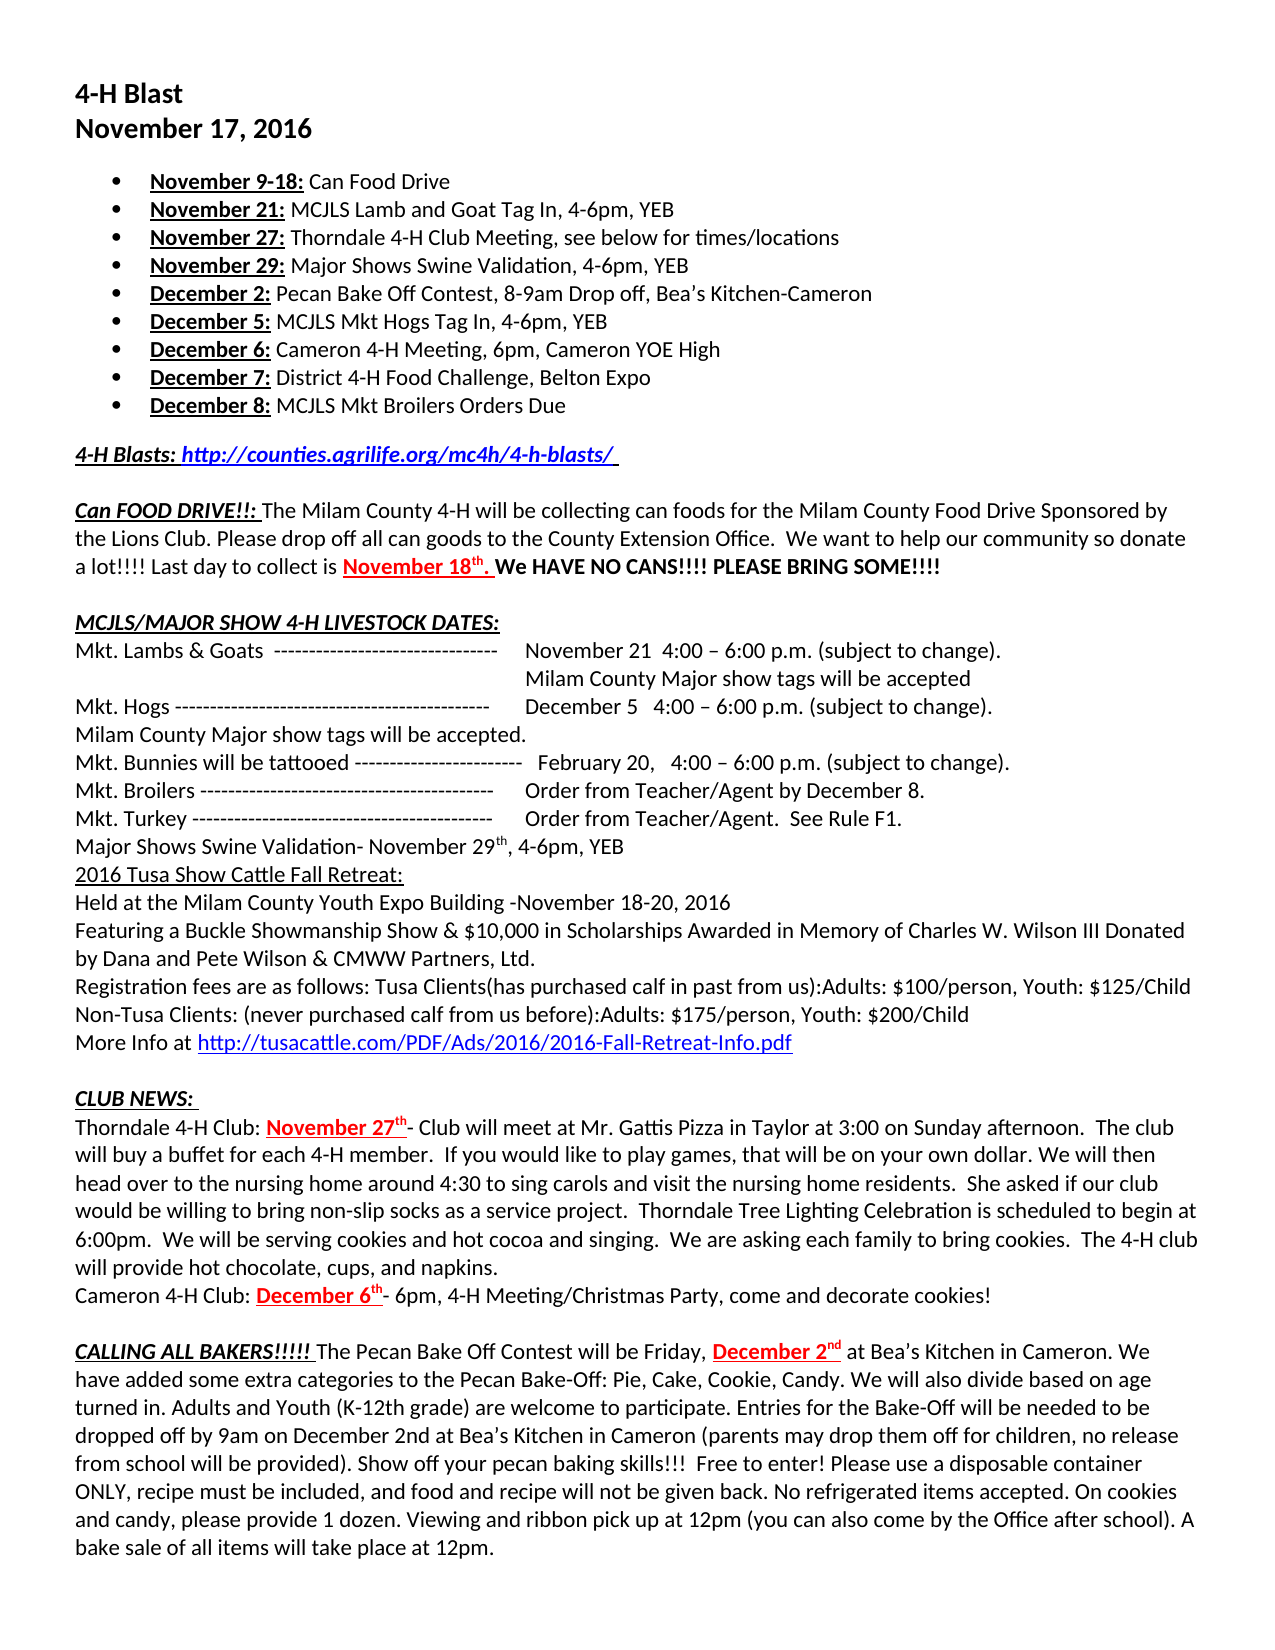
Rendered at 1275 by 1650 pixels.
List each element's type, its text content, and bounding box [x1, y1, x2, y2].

text 2016 Tusa Show Cattle Fall Retreat: [75, 860, 1200, 888]
text Mkt. Lambs & Goats -------------------------------- November 21 4:00 – 6:00 p.m. (subject to change). [75, 636, 1200, 664]
text Can FOOD DRIVE!!: The Milam County 4-H will be collecting can foods for the Milam County Food Drive Sponsored by the Lions Club. Please drop off all can goods to the County Extension Office. We want to help our community so donate a lot!!!! Last day to collect is November 18th. We HAVE NO CANS!!!! PLEASE BRING SOME!!!! [75, 496, 1200, 580]
text Thorndale 4-H Club: November 27th- Club will meet at Mr. Gattis Pizza in Taylor at 3:00 on Sunday afternoon. The club will buy a buffet for each 4-H member. If you would like to play games, that will be on your own dollar. We will then head over to the nursing home around 4:30 to sing carols and visit the nursing home residents. She asked if our club would be willing to bring non-slip socks as a service project. Thorndale Tree Lighting Celebration is scheduled to begin at 6:00pm. We will be serving cookies and hot cocoa and singing. We are asking each family to bring cookies. The 4-H club will provide hot chocolate, cups, and napkins. [75, 1113, 1200, 1281]
list December 6: Cameron 4-H Meeting, 6pm, Cameron YOE High [112, 335, 1200, 363]
text Non-Tusa Clients: (never purchased calf from us before):Adults: $175/person, Youth: $200/Child [75, 1001, 1200, 1028]
text MCJLS/MAJOR SHOW 4-H LIVESTOCK DATES: [75, 608, 1200, 636]
text Milam County Major show tags will be accepted [75, 664, 1200, 692]
text Mkt. Turkey ------------------------------------------- Order from Teacher/Agent. See Rule F1. [75, 804, 1200, 832]
text Cameron 4-H Club: December 6th- 6pm, 4-H Meeting/Christmas Party, come and decorate cookies! [75, 1281, 1200, 1309]
list December 8: MCJLS Mkt Broilers Orders Due [112, 391, 1200, 419]
text Milam County Major show tags will be accepted. [75, 720, 1200, 748]
text November 17, 2016 [75, 111, 1200, 146]
text CALLING ALL BAKERS!!!!! The Pecan Bake Off Contest will be Friday, December 2nd at Bea’s Kitchen in Cameron. We have added some extra categories to the Pecan Bake-Off: Pie, Cake, Cookie, Candy. We will also divide based on age turned in. Adults and Youth (K-12th grade) are welcome to participate. Entries for the Bake-Off will be needed to be dropped off by 9am on December 2nd at Bea’s Kitchen in Cameron (parents may drop them off for children, no release from school will be provided). Show off your pecan baking skills!!! Free to enter! Please use a disposable container ONLY, recipe must be included, and food and recipe will not be given back. No refrigerated items accepted. On cookies and candy, please provide 1 dozen. Viewing and ribbon pick up at 12pm (you can also come by the Office after school). A bake sale of all items will take place at 12pm. [75, 1337, 1200, 1561]
text Registration fees are as follows: Tusa Clients(has purchased calf in past from us):Adults: $100/person, Youth: $125/Child [75, 972, 1200, 1001]
list November 27: Thorndale 4-H Club Meeting, see below for times/locations [112, 223, 1200, 251]
text Mkt. Hogs --------------------------------------------- December 5 4:00 – 6:00 p.m. (subject to change). [75, 692, 1200, 720]
list December 2: Pecan Bake Off Contest, 8-9am Drop off, Bea’s Kitchen-Cameron [112, 279, 1200, 307]
list December 5: MCJLS Mkt Hogs Tag In, 4-6pm, YEB [112, 307, 1200, 335]
text Held at the Milam County Youth Expo Building -November 18-20, 2016 [75, 888, 1200, 916]
list November 9-18: Can Food Drive [112, 167, 1200, 195]
text 4-H Blasts: http://counties.agrilife.org/mc4h/4-h-blasts/ [75, 440, 1200, 468]
text Mkt. Bunnies will be tattooed ------------------------ February 20, 4:00 – 6:00 p.m. (subject to change). [75, 748, 1200, 776]
list November 21: MCJLS Lamb and Goat Tag In, 4-6pm, YEB [112, 195, 1200, 223]
list December 7: District 4-H Food Challenge, Belton Expo [112, 363, 1200, 391]
text CLUB NEWS: [75, 1084, 1200, 1113]
text 4-H Blast [75, 75, 1200, 111]
text Featuring a Buckle Showmanship Show & $10,000 in Scholarships Awarded in Memory of Charles W. Wilson III Donated by Dana and Pete Wilson & CMWW Partners, Ltd. [75, 916, 1200, 972]
text Mkt. Broilers ------------------------------------------ Order from Teacher/Agent by December 8. [75, 776, 1200, 804]
text Major Shows Swine Validation- November 29th, 4-6pm, YEB [75, 832, 1200, 860]
list November 29: Major Shows Swine Validation, 4-6pm, YEB [112, 251, 1200, 279]
text More Info at http://tusacattle.com/PDF/Ads/2016/2016-Fall-Retreat-Info.pdf [75, 1028, 1200, 1057]
